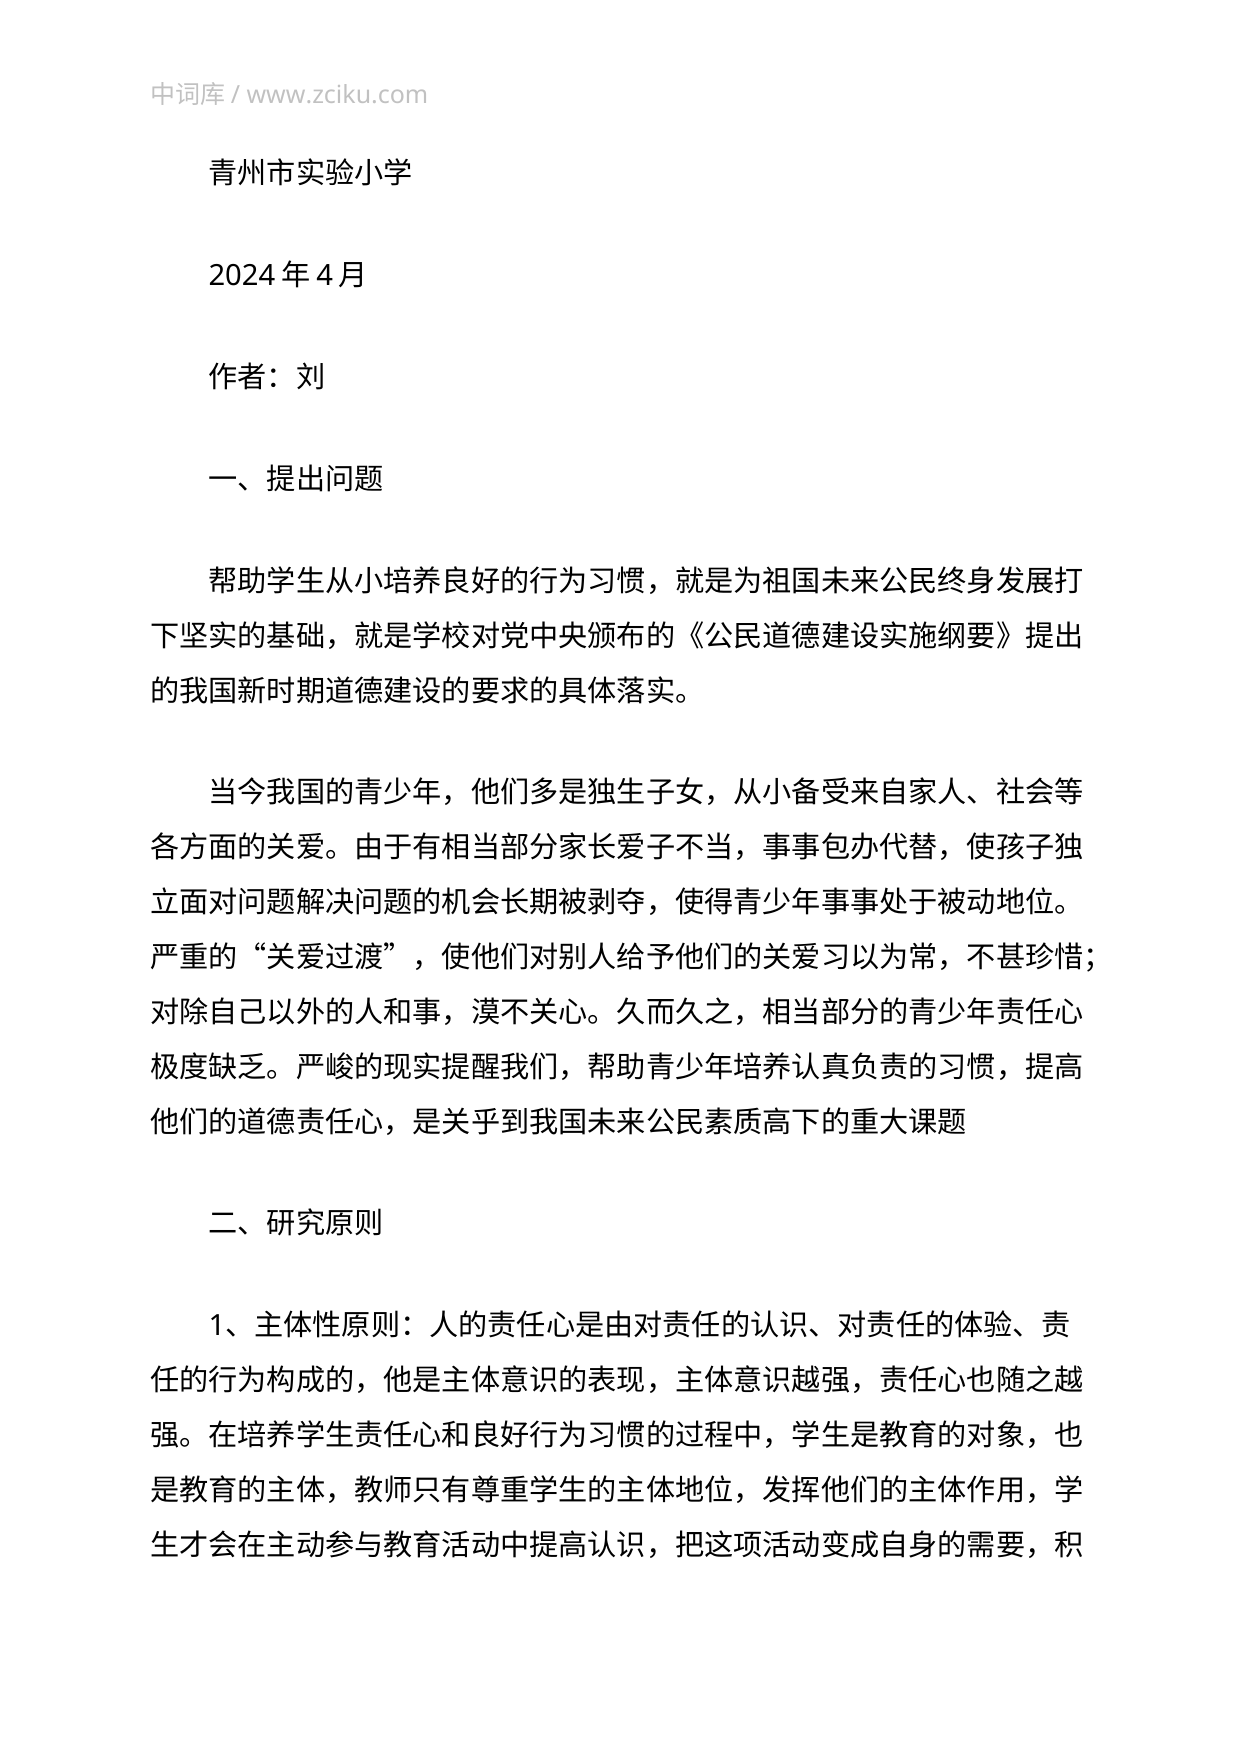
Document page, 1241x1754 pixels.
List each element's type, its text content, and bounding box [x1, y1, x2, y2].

text 作者：刘 [150, 354, 1090, 396]
text 当今我国的青少年，他们多是独生子女，从小备受来自家人、社会等各方面的关爱。由于有相当部分家长爱子不当，事事包办代替，使孩子独立面对问题解决问题的机会长期被剥夺，使得青少年事事处于被动地位。严重的“关爱过渡”，使他们对别人给予他们的关爱习以为常，不甚珍惜；对除自己以外的人和事，漠不关心。久而久之，相当部分的青少年责任心极度缺乏。严峻的现实提醒我们，帮助青少年培养认真负责的习惯，提高他们的道德责任心，是关乎到我国未来公民素质高下的重大课题 [150, 769, 1090, 1141]
text 青州市实验小学 [150, 150, 1090, 192]
text 帮助学生从小培养良好的行为习惯，就是为祖国未来公民终身发展打下坚实的基础，就是学校对党中央颁布的《公民道德建设实施纲要》提出的我国新时期道德建设的要求的具体落实。 [150, 557, 1090, 709]
text 一、提出问题 [150, 456, 1090, 498]
text 二、研究原则 [150, 1200, 1090, 1242]
text 2024年4月 [150, 252, 1090, 294]
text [150, 1302, 1090, 1564]
